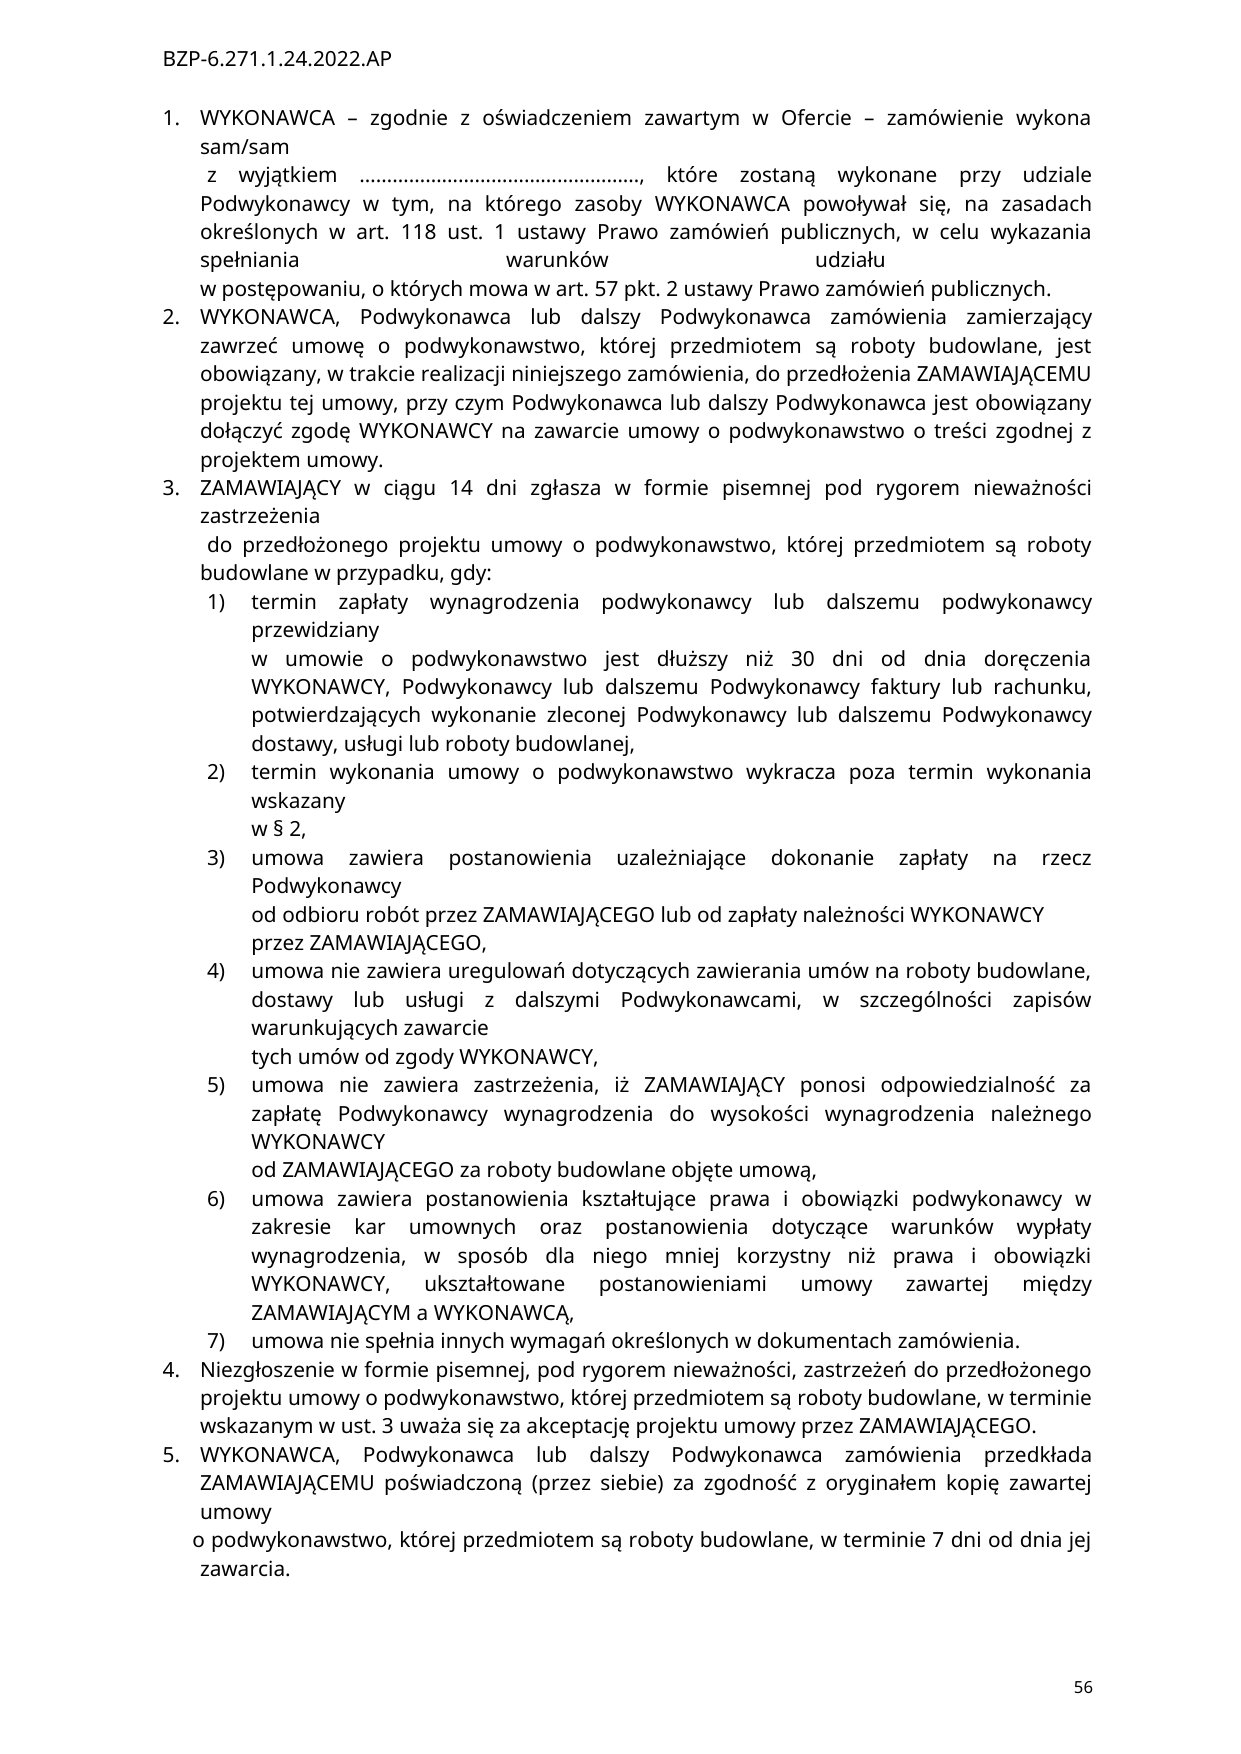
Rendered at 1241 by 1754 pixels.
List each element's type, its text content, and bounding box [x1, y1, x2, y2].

text 6) umowa zawiera postanowienia kształtujące prawa i obowiązki podwykonawcy w zakresie kar umownych oraz postanowienia dotyczące warunków wypłaty wynagrodzenia, w sposób dla niego mniej korzystny niż prawa i obowiązki WYKONAWCY, ukształtowane postanowieniami umowy zawartej między ZAMAWIAJĄCYM a WYKONAWCĄ, [207, 1184, 1093, 1326]
text 4) umowa nie zawiera uregulowań dotyczących zawierania umów na roboty budowlane, dostawy lub usługi z dalszymi Podwykonawcami, w szczególności zapisów warunkujących zawarcie [207, 957, 1093, 1042]
text 4. Niezgłoszenie w formie pisemnej, pod rygorem nieważności, zastrzeżeń do przedłożonego projektu umowy o podwykonawstwo, której przedmiotem są roboty budowlane, w terminie wskazanym w ust. 3 uważa się za akceptację projektu umowy przez ZAMAWIAJĄCEGO. [162, 1355, 1093, 1440]
text 2) termin wykonania umowy o podwykonawstwo wykracza poza termin wykonania wskazany w § 2, [207, 757, 1093, 843]
text 5. WYKONAWCA, Podwykonawca lub dalszy Podwykonawca zamówienia przedkłada ZAMAWIAJĄCEMU poświadczoną (przez siebie) za zgodność z oryginałem kopię zawartej umowy [162, 1440, 1093, 1525]
text 1. WYKONAWCA – zgodnie z oświadczeniem zawartym w Ofercie – zamówienie wykona sam/sam [162, 103, 1093, 160]
text 1) termin zapłaty wynagrodzenia podwykonawcy lub dalszemu podwykonawcy przewidziany w umowie o podwykonawstwo jest dłuższy niż 30 dni od dnia doręczenia WYKONAWCY, Podwykonawcy lub dalszemu Podwykonawcy faktury lub rachunku, potwierdzających wykonanie zleconej Podwykonawcy lub dalszemu Podwykonawcy dostawy, usługi lub roboty budowlanej, [207, 587, 1093, 757]
text 2. WYKONAWCA, Podwykonawca lub dalszy Podwykonawca zamówienia zamierzający zawrzeć umowę o podwykonawstwo, której przedmiotem są roboty budowlane, jest obowiązany, w trakcie realizacji niniejszego zamówienia, do przedłożenia ZAMAWIAJĄCEMU projektu tej umowy, przy czym Podwykonawca lub dalszy Podwykonawca jest obowiązany dołączyć zgodę WYKONAWCY na zawarcie umowy o podwykonawstwo o treści zgodnej z projektem umowy. [162, 302, 1093, 473]
text tych umów od zgody WYKONAWCY, [251, 1042, 1093, 1070]
text 7) umowa nie spełnia innych wymagań określonych w dokumentach zamówienia. [207, 1326, 1093, 1355]
text do przedłożonego projektu umowy o podwykonawstwo, której przedmiotem są roboty budowlane w przypadku, gdy: [200, 530, 1093, 587]
text od odbioru robót przez ZAMAWIAJĄCEGO lub od zapłaty należności WYKONAWCY [251, 900, 1093, 928]
text 5) umowa nie zawiera zastrzeżenia, iż ZAMAWIAJĄCY ponosi odpowiedzialność za zapłatę Podwykonawcy wynagrodzenia do wysokości wynagrodzenia należnego WYKONAWCY [207, 1070, 1093, 1156]
text z wyjątkiem ……………………………………………, które zostaną wykonane przy udziale Podwykonawcy w tym, na którego zasoby WYKONAWCA powoływał się, na zasadach określonych w art. 118 ust. 1 ustawy Prawo zamówień publicznych, w celu wykazania spełniania warunków udziału w postępowaniu, o których mowa w art. 57 pkt. 2 ustawy Prawo zamówień publicznych. [200, 160, 1093, 302]
text od ZAMAWIAJĄCEGO za roboty budowlane objęte umową, [251, 1156, 1093, 1184]
text przez ZAMAWIAJĄCEGO, [251, 928, 1093, 957]
text 3. ZAMAWIAJĄCY w ciągu 14 dni zgłasza w formie pisemnej pod rygorem nieważności zastrzeżenia [162, 473, 1093, 530]
text 3) umowa zawiera postanowienia uzależniające dokonanie zapłaty na rzecz Podwykonawcy [207, 843, 1093, 900]
text o podwykonawstwo, której przedmiotem są roboty budowlane, w terminie 7 dni od dnia jej zawarcia. [192, 1525, 1093, 1582]
